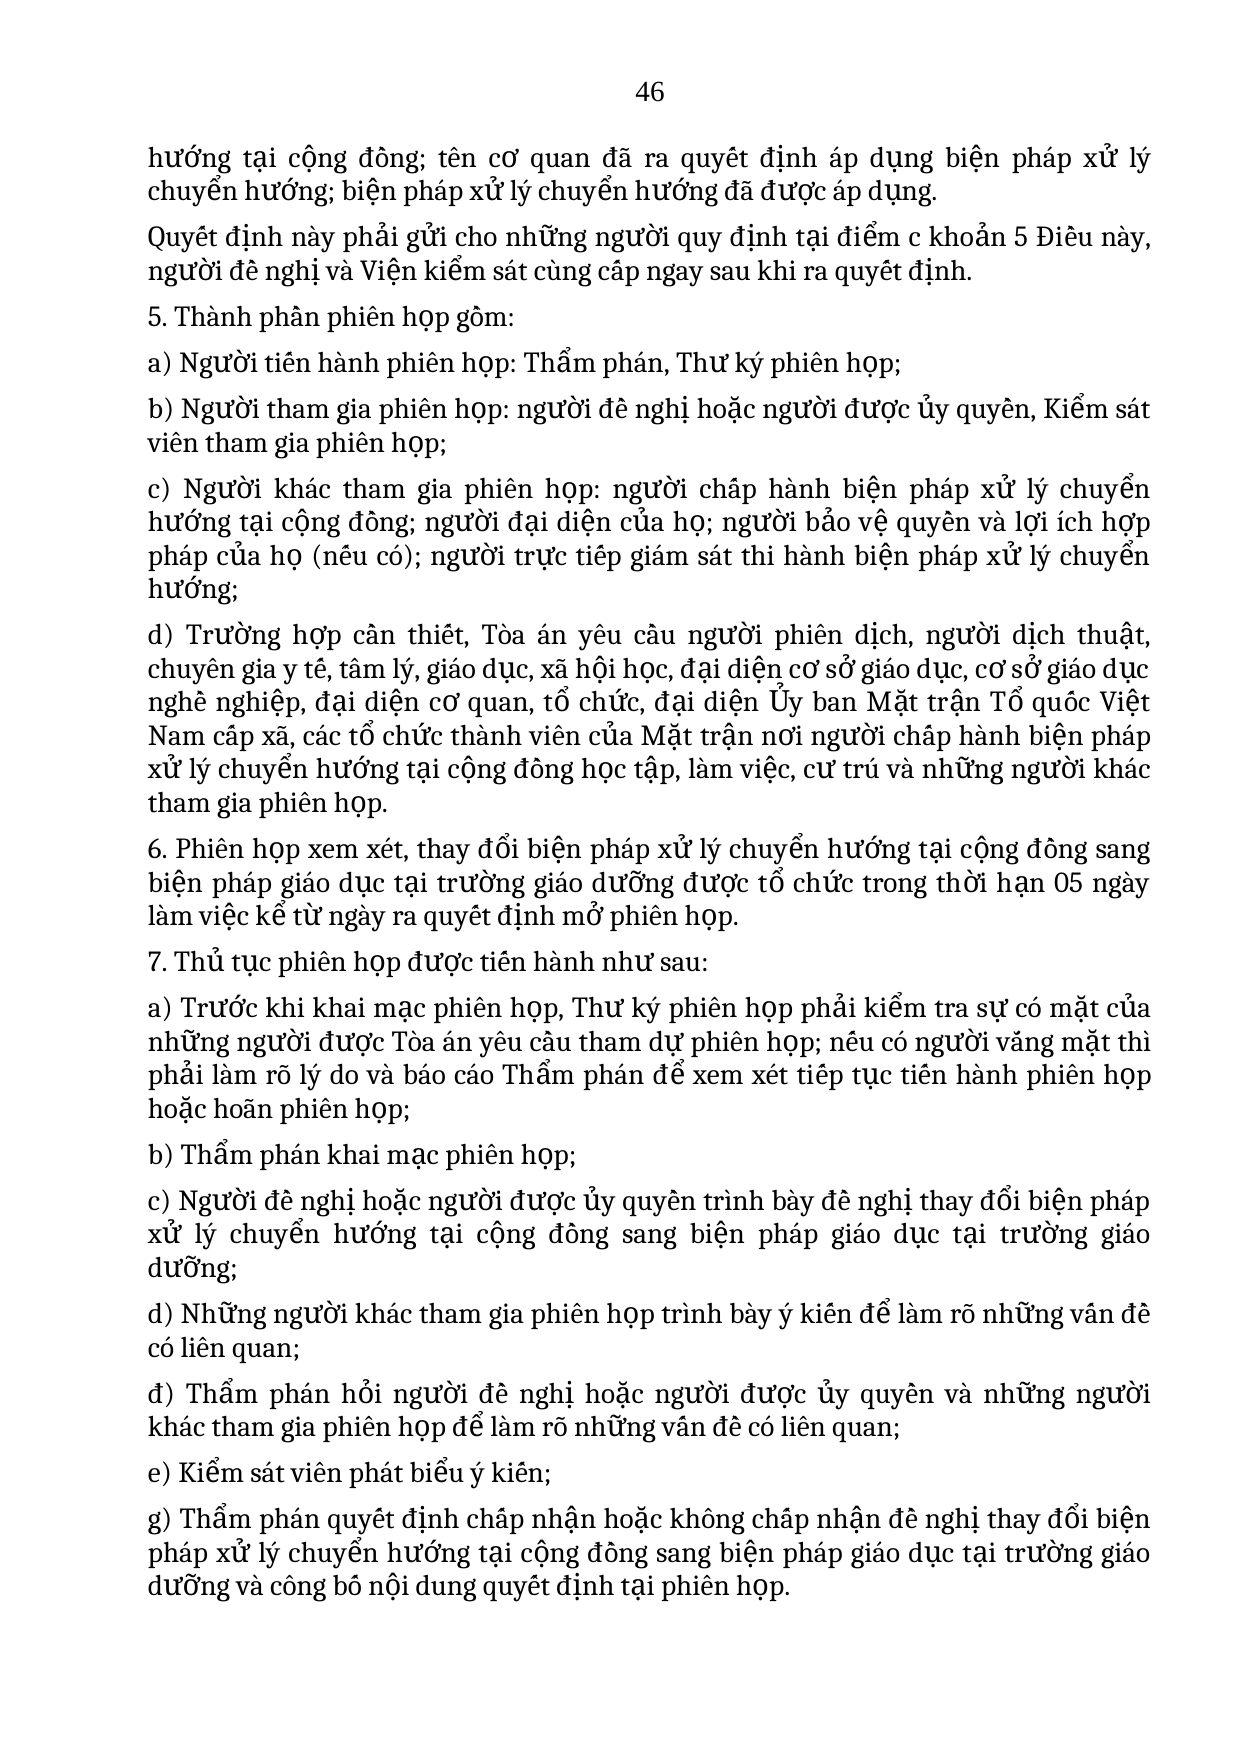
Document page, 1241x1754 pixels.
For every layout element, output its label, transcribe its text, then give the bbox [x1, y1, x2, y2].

text a) Trước khi khai mạc phiên họp, Thư ký phiên họp phải kiểm tra sự có mặt của những người được Tòa án yêu cầu tham dự phiên họp; nếu có người vắng mặt thì phải làm rõ lý do và báo cáo Thẩm phán để xem xét tiếp tục tiến hành phiên họp hoặc hoãn phiên họp; [148, 991, 1152, 1126]
text Quyết định này phải gửi cho những người quy định tại điểm c khoản 5 Điều này, người đề nghị và Viện kiểm sát cùng cấp ngay sau khi ra quyết định. [148, 221, 1152, 288]
text g) Thẩm phán quyết định chấp nhận hoặc không chấp nhận đề nghị thay đổi biện pháp xử lý chuyển hướng tại cộng đồng sang biện pháp giáo dục tại trường giáo dưỡng và công bố nội dung quyết định tại phiên họp. [148, 1502, 1152, 1603]
text c) Người đề nghị hoặc người được ủy quyền trình bày đề nghị thay đổi biện pháp xử lý chuyển hướng tại cộng đồng sang biện pháp giáo dục tại trường giáo dưỡng; [148, 1184, 1152, 1285]
text b) Thẩm phán khai mạc phiên họp; [148, 1138, 1152, 1172]
text 5. Thành phần phiên họp gồm: [148, 300, 1152, 334]
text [148, 141, 1152, 208]
text d) Trường hợp cần thiết, Tòa án yêu cầu người phiên dịch, người dịch thuật, chuyên gia y tế, tâm lý, giáo dục, xã hội học, đại diện cơ sở giáo dục, cơ sở giáo dục nghề nghiệp, đại diện cơ quan, tổ chức, đại diện Ủy ban Mặt trận Tổ quốc Việt Nam cấp xã, các tổ chức thành viên của Mặt trận nơi người chấp hành biện pháp xử lý chuyển hướng tại cộng đồng học tập, làm việc, cư trú và những người khác tham gia phiên họp. [148, 618, 1152, 820]
text d) Những người khác tham gia phiên họp trình bày ý kiến để làm rõ những vấn đề có liên quan; [148, 1297, 1152, 1364]
text 6. Phiên họp xem xét, thay đổi biện pháp xử lý chuyển hướng tại cộng đồng sang biện pháp giáo dục tại trường giáo dưỡng được tổ chức trong thời hạn 05 ngày làm việc kể từ ngày ra quyết định mở phiên họp. [148, 832, 1152, 933]
text b) Người tham gia phiên họp: người đề nghị hoặc người được ủy quyền, Kiểm sát viên tham gia phiên họp; [148, 392, 1152, 459]
text c) Người khác tham gia phiên họp: người chấp hành biện pháp xử lý chuyển hướng tại cộng đồng; người đại diện của họ; người bảo vệ quyền và lợi ích hợp pháp của họ (nếu có); người trực tiếp giám sát thi hành biện pháp xử lý chuyển hướng; [148, 472, 1152, 606]
text đ) Thẩm phán hỏi người đề nghị hoặc người được ủy quyền và những người khác tham gia phiên họp để làm rõ những vấn đề có liên quan; [148, 1377, 1152, 1444]
text a) Người tiến hành phiên họp: Thẩm phán, Thư ký phiên họp; [148, 346, 1152, 380]
text e) Kiểm sát viên phát biểu ý kiến; [148, 1456, 1152, 1490]
text 7. Thủ tục phiên họp được tiến hành như sau: [148, 945, 1152, 979]
